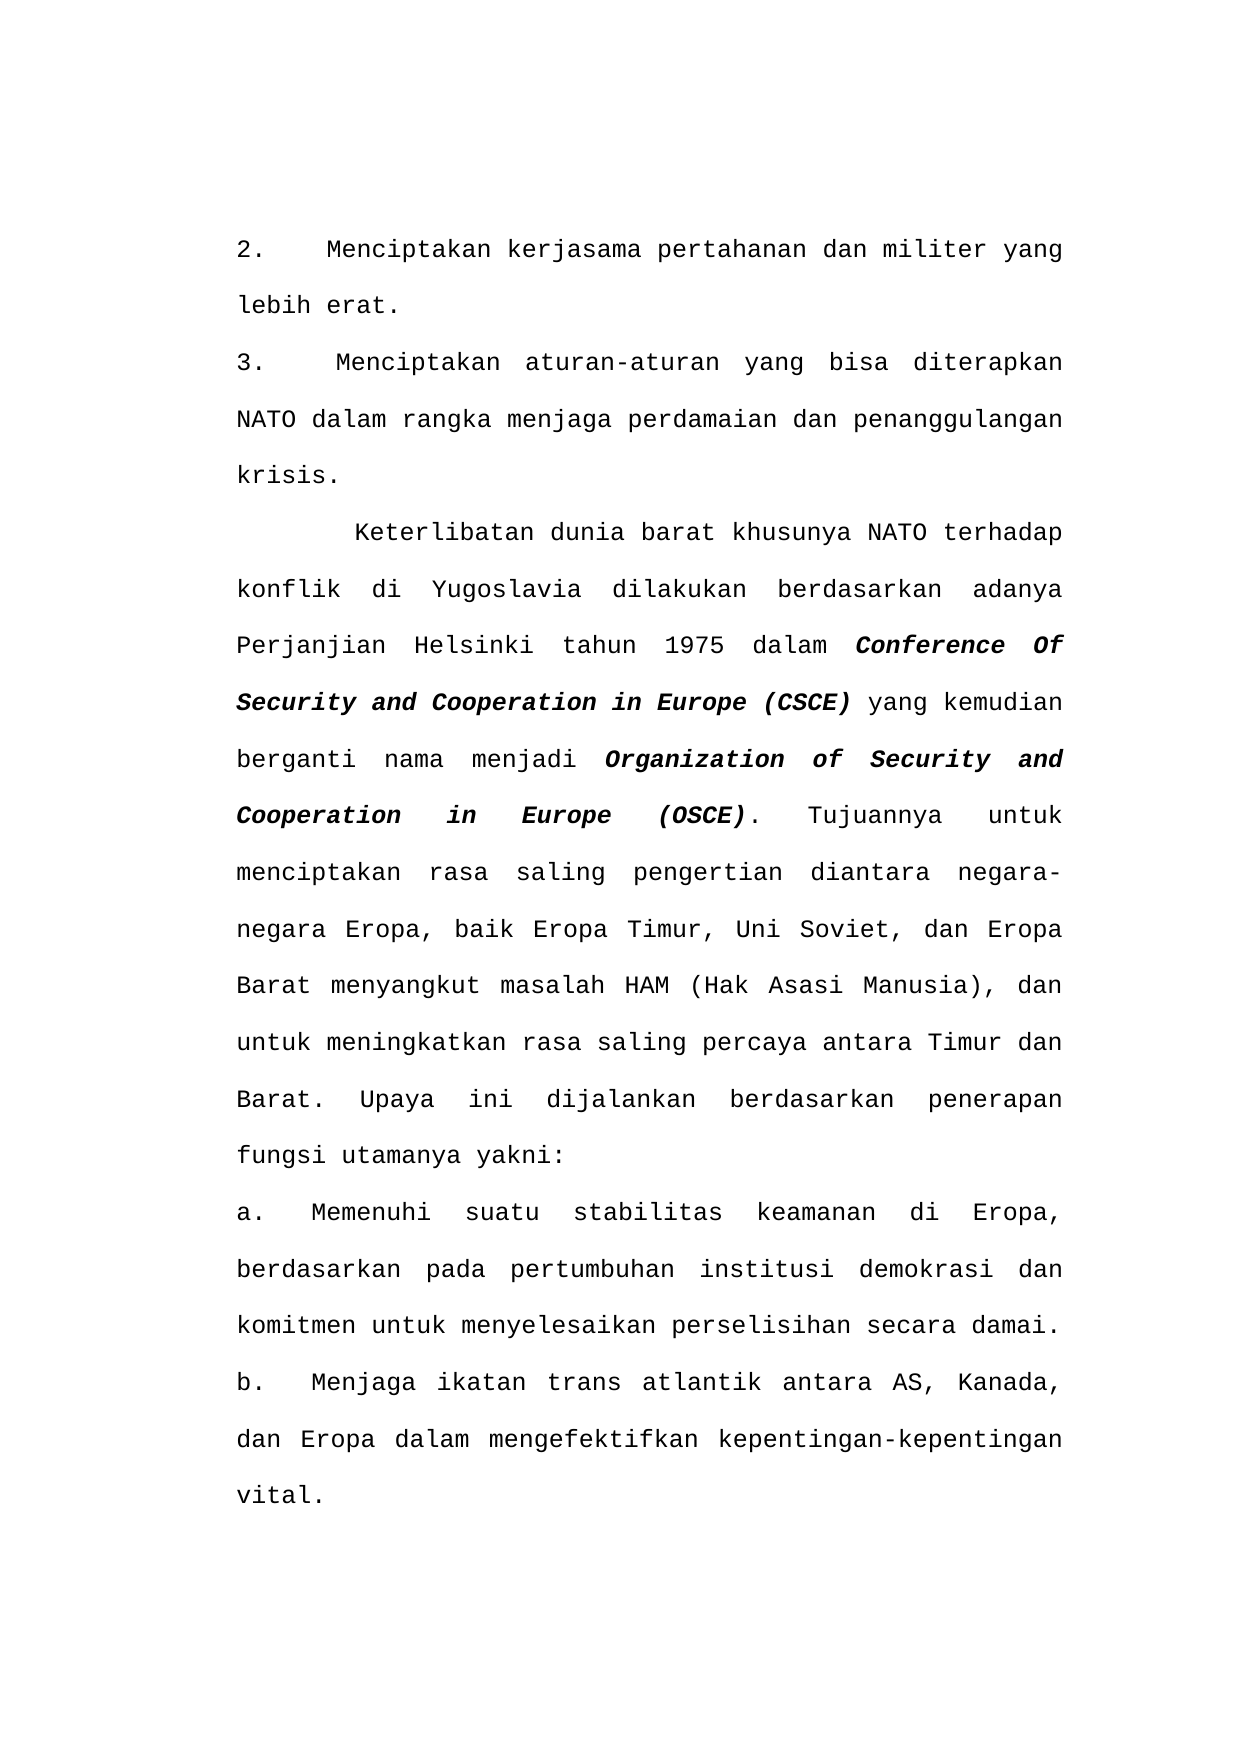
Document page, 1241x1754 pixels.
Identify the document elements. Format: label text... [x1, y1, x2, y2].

list Menciptakan kerjasama pertahanan dan militer yang lebih erat. [236, 236, 1063, 321]
list Keterlibatan dunia barat khusunya NATO terhadap konflik di Yugoslavia dilakukan berdasarkan adanya Perjanjian Helsinki tahun 1975 dalam Conference Of Security and Cooperation in Europe (CSCE) yang kemudian berganti nama menjadi Organization of Security and Cooperation in Europe (OSCE). Tujuannya untuk menciptakan rasa saling pengertian diantara negara-negara Eropa, baik Eropa Timur, Uni Soviet, dan Eropa Barat menyangkut masalah HAM (Hak Asasi Manusia), dan untuk meningkatkan rasa saling percaya antara Timur dan Barat. Upaya ini dijalankan berdasarkan penerapan fungsi utamanya yakni: [236, 519, 1063, 1171]
list b. Menjaga ikatan trans atlantik antara AS, Kanada, dan Eropa dalam mengefektifkan kepentingan-kepentingan vital. [236, 1369, 1063, 1511]
list a. Memenuhi suatu stabilitas keamanan di Eropa, berdasarkan pada pertumbuhan institusi demokrasi dan komitmen untuk menyelesaikan perselisihan secara damai. [236, 1199, 1063, 1341]
list Menciptakan aturan-aturan yang bisa diterapkan NATO dalam rangka menjaga perdamaian dan penanggulangan krisis. [236, 349, 1063, 491]
